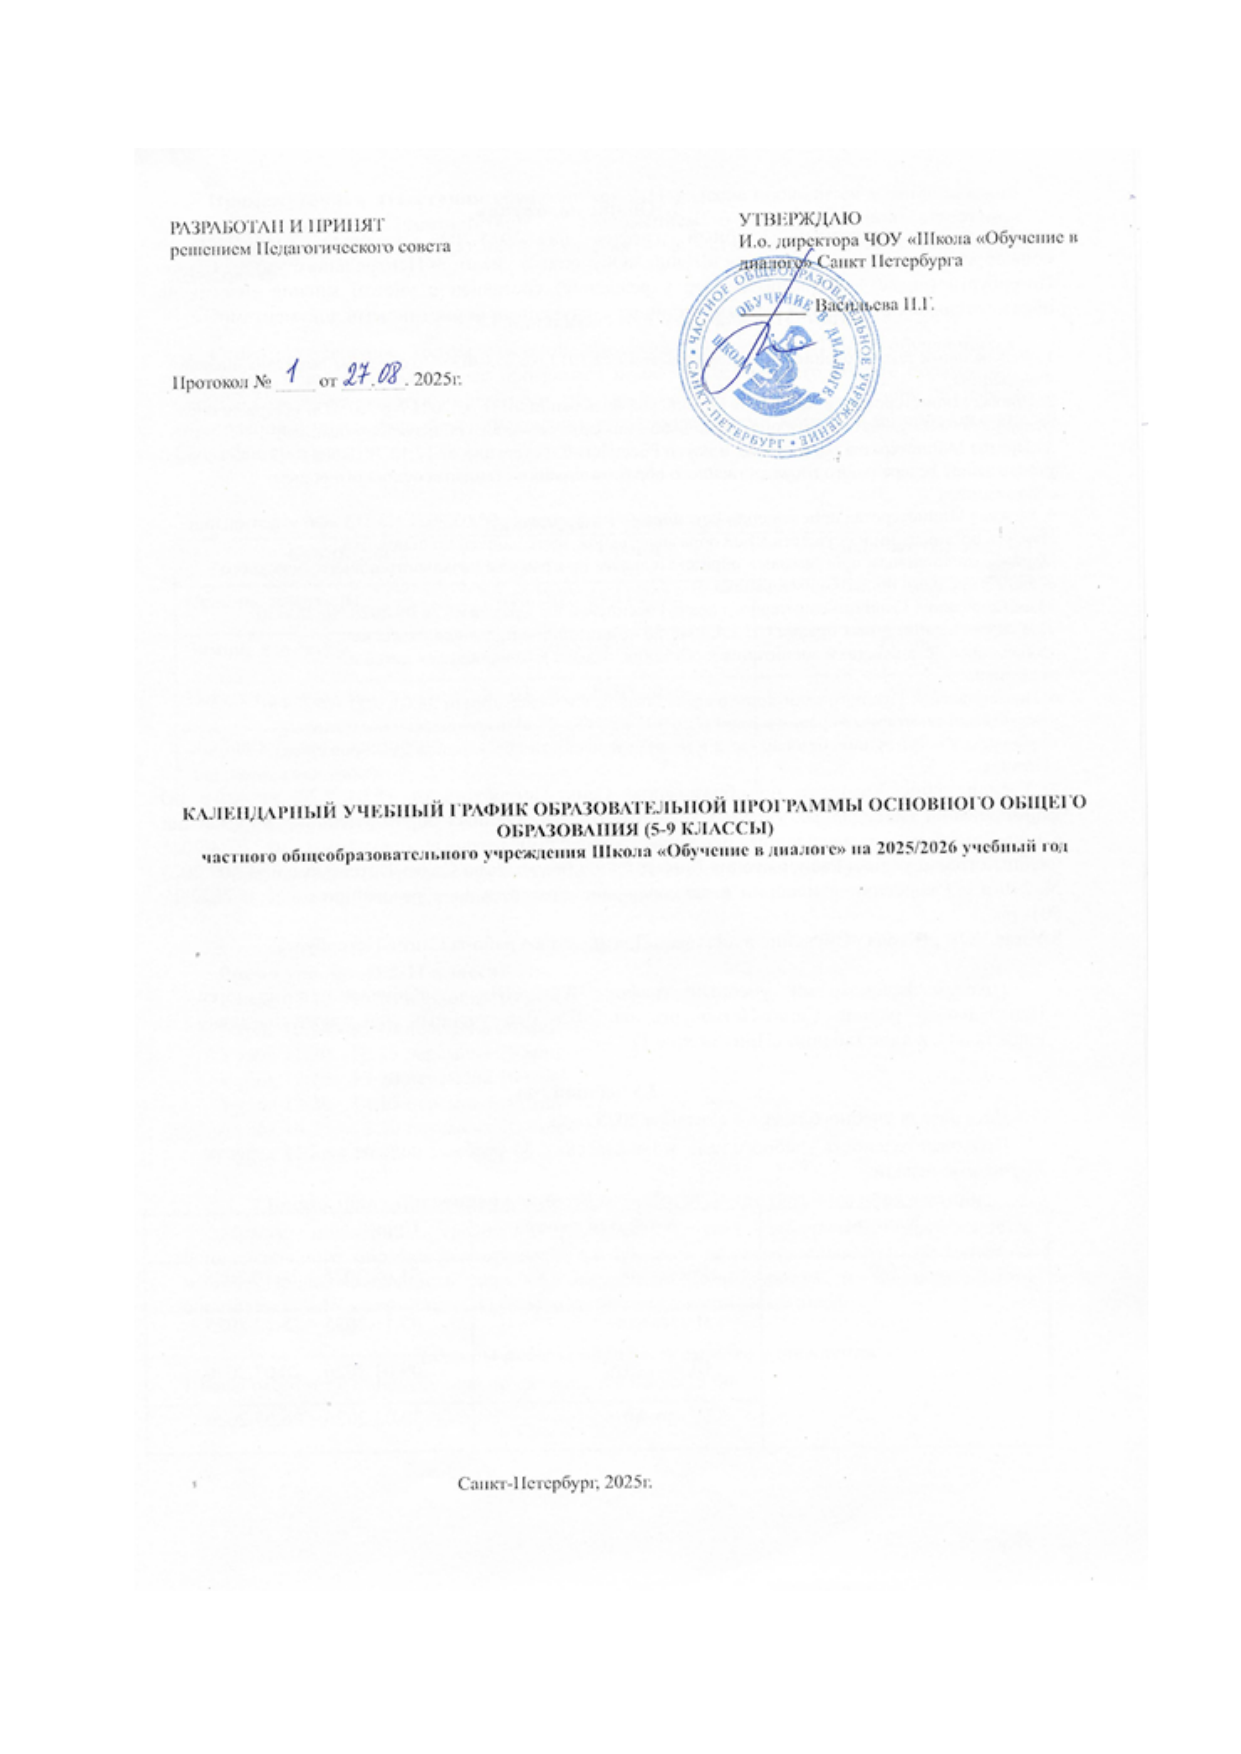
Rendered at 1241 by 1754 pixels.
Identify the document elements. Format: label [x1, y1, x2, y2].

picture [132, 148, 1148, 1588]
